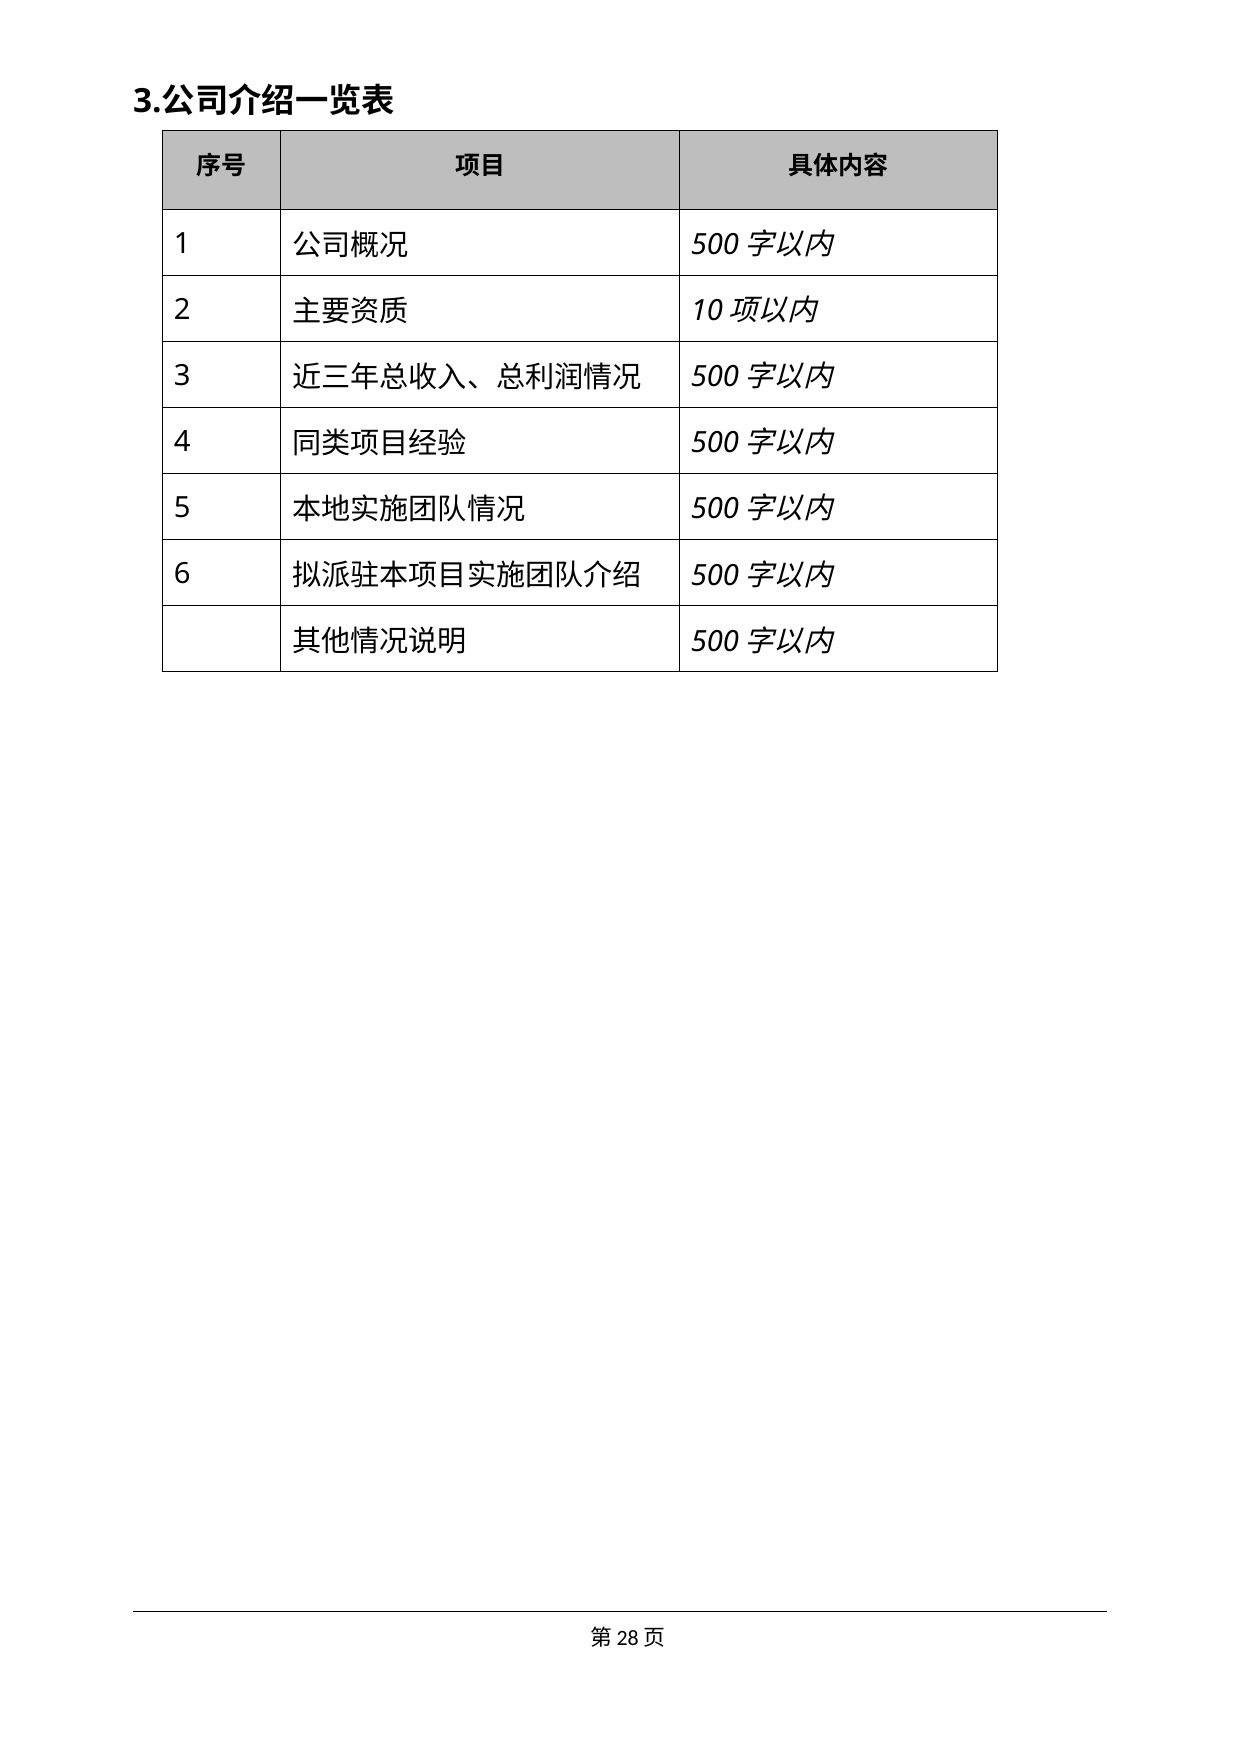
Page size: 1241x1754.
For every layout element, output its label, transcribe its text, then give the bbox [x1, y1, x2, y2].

table_cell 10项以内 [680, 276, 997, 341]
table_cell 主要资质 [281, 276, 679, 341]
table_cell [163, 606, 280, 671]
table_cell 拟派驻本项目实施团队介绍 [281, 540, 679, 605]
table_cell 其他情况说明 [281, 606, 679, 671]
table_cell 6 [163, 540, 280, 605]
table_cell 2 [163, 276, 280, 341]
table_cell 500字以内 [680, 540, 997, 605]
table_cell 500字以内 [680, 474, 997, 539]
table_cell 本地实施团队情况 [281, 474, 679, 539]
table_cell 4 [163, 408, 280, 473]
table_header 项目 [281, 131, 679, 209]
table_header 序号 [163, 131, 280, 209]
table_cell 500字以内 [680, 210, 997, 275]
table_header 具体内容 [680, 131, 997, 209]
text 3.公司介绍一览表 [133, 65, 1107, 130]
table_cell 1 [163, 210, 280, 275]
table_cell 5 [163, 474, 280, 539]
table_cell 公司概况 [281, 210, 679, 275]
table_cell 同类项目经验 [281, 408, 679, 473]
table_cell 500字以内 [680, 408, 997, 473]
table_cell 近三年总收入、总利润情况 [281, 342, 679, 407]
table_cell 500字以内 [680, 342, 997, 407]
table_cell 500字以内 [680, 606, 997, 671]
table_cell 3 [163, 342, 280, 407]
